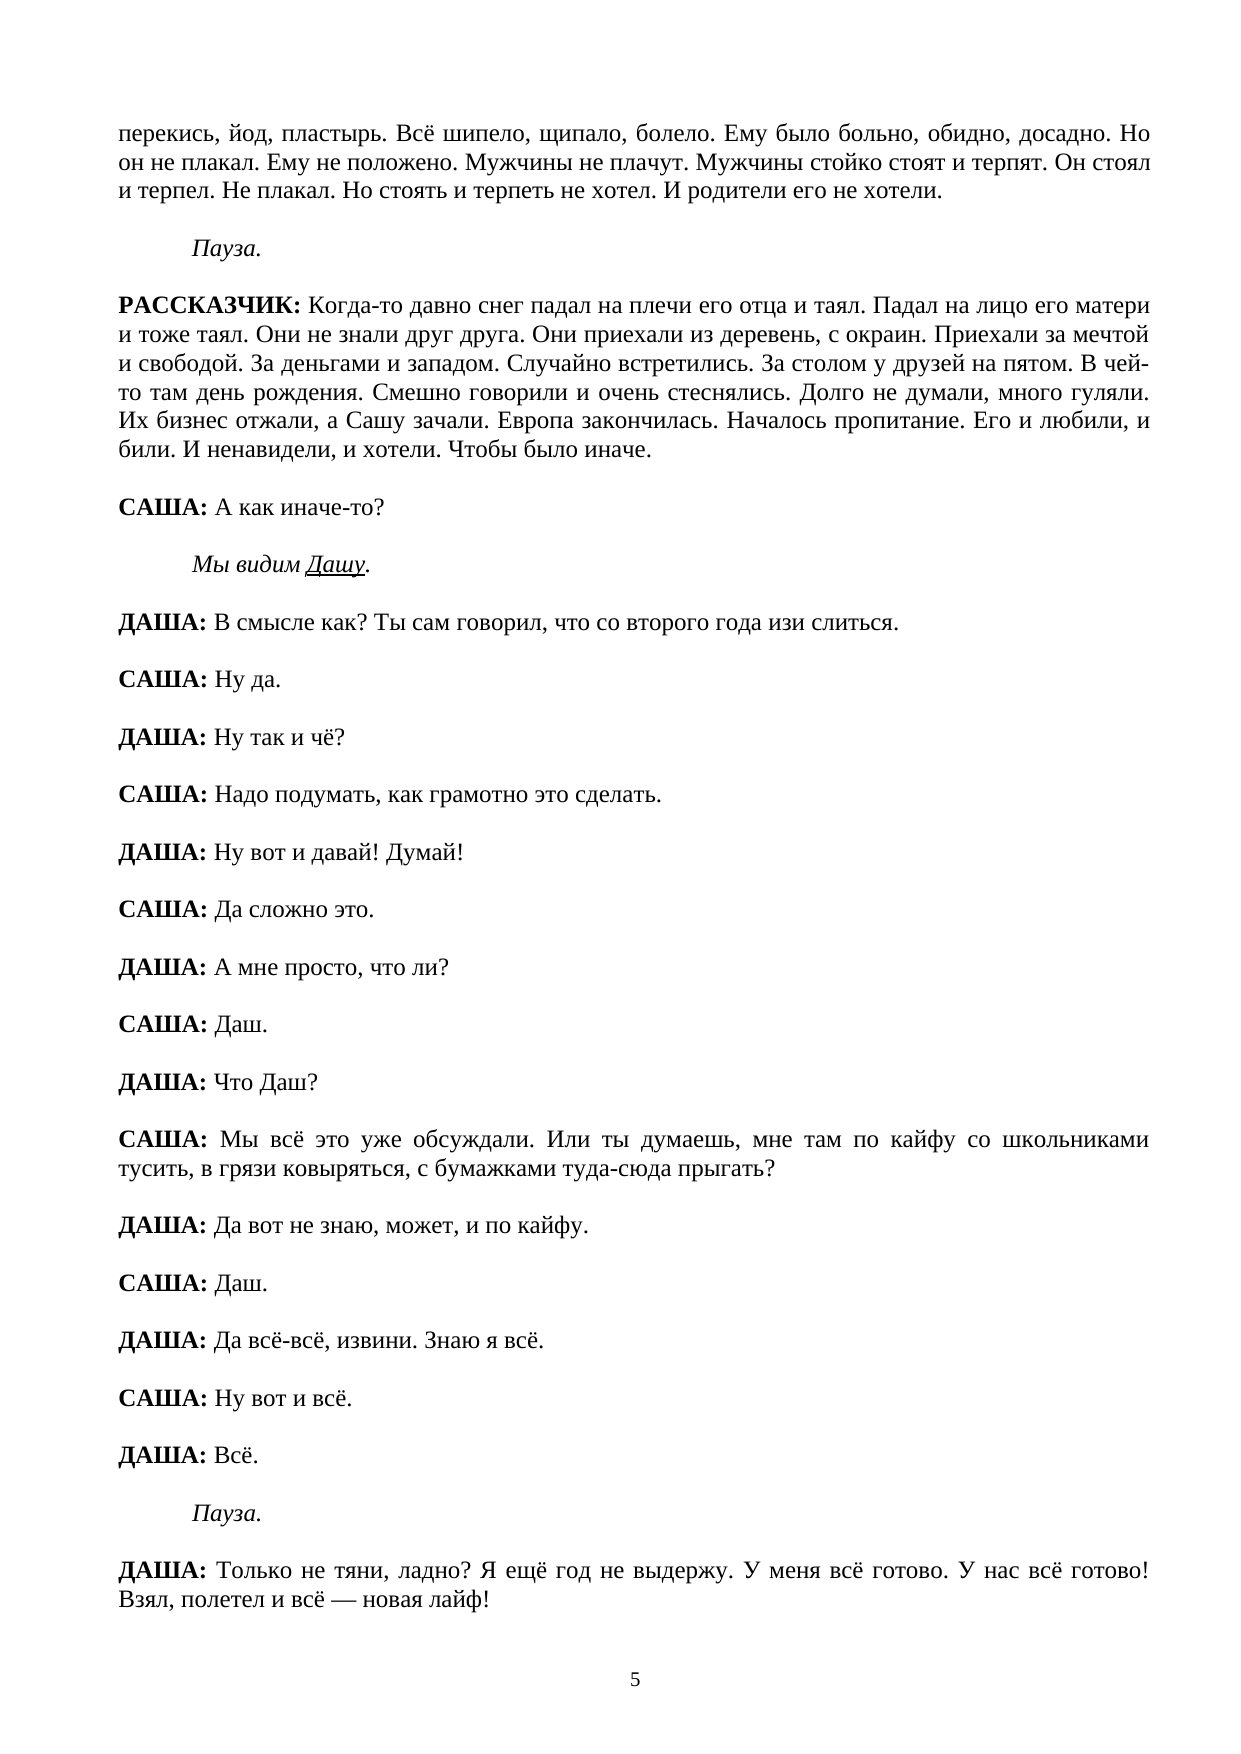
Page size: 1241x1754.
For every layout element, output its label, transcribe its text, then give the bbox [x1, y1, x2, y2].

text САША: А как иначе-то? [118, 492, 1152, 521]
text Пауза. [192, 233, 1152, 262]
text ДАША: Да вот не знаю, может, и по кайфу. [118, 1211, 1152, 1239]
text ДАША: Ну вот и давай! Думай! [118, 837, 1152, 866]
text САША: Да сложно это. [118, 894, 1152, 923]
text РАССКАЗЧИК: Когда-то давно снег падал на плечи его отца и таял. Падал на лицо его матери и тоже таял. Они не знали друг друга. Они приехали из деревень, с окраин. Приехали за мечтой и свободой. За деньгами и западом. Случайно встретились. За столом у друзей на пятом. В чей-то там день рождения. Смешно говорили и очень стеснялись. Долго не думали, много гуляли. Их бизнес отжали, а Сашу зачали. Европа закончилась. Началось пропитание. Его и любили, и били. И ненавидели, и хотели. Чтобы было иначе. [118, 291, 1152, 463]
text ДАША: Что Даш? [118, 1067, 1152, 1096]
text САША: Мы всё это уже обсуждали. Или ты думаешь, мне там по кайфу со школьниками тусить, в грязи ковыряться, с бумажками туда-сюда прыгать? [118, 1124, 1152, 1182]
text ДАША: Да всё-всё, извини. Знаю я всё. [118, 1326, 1152, 1354]
text ДАША: В смысле как? Ты сам говорил, что со второго года изи слиться. [118, 607, 1152, 636]
text ДАША: А мне просто, что ли? [118, 952, 1152, 981]
text САША: Даш. [118, 1009, 1152, 1038]
text Пауза. [192, 1498, 1152, 1527]
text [118, 118, 1152, 204]
text САША: Даш. [118, 1268, 1152, 1297]
text ДАША: Только не тяни, ладно? Я ещё год не выдержу. У меня всё готово. У нас всё готово! Взял, полетел и всё — новая лайф! [118, 1556, 1152, 1613]
text САША: Ну вот и всё. [118, 1383, 1152, 1412]
text САША: Ну да. [118, 664, 1152, 693]
text САША: Надо подумать, как грамотно это сделать. [118, 779, 1152, 808]
text ДАША: Ну так и чё? [118, 722, 1152, 751]
text Мы видим Дашу. [118, 549, 1152, 578]
text ДАША: Всё. [118, 1441, 1152, 1469]
